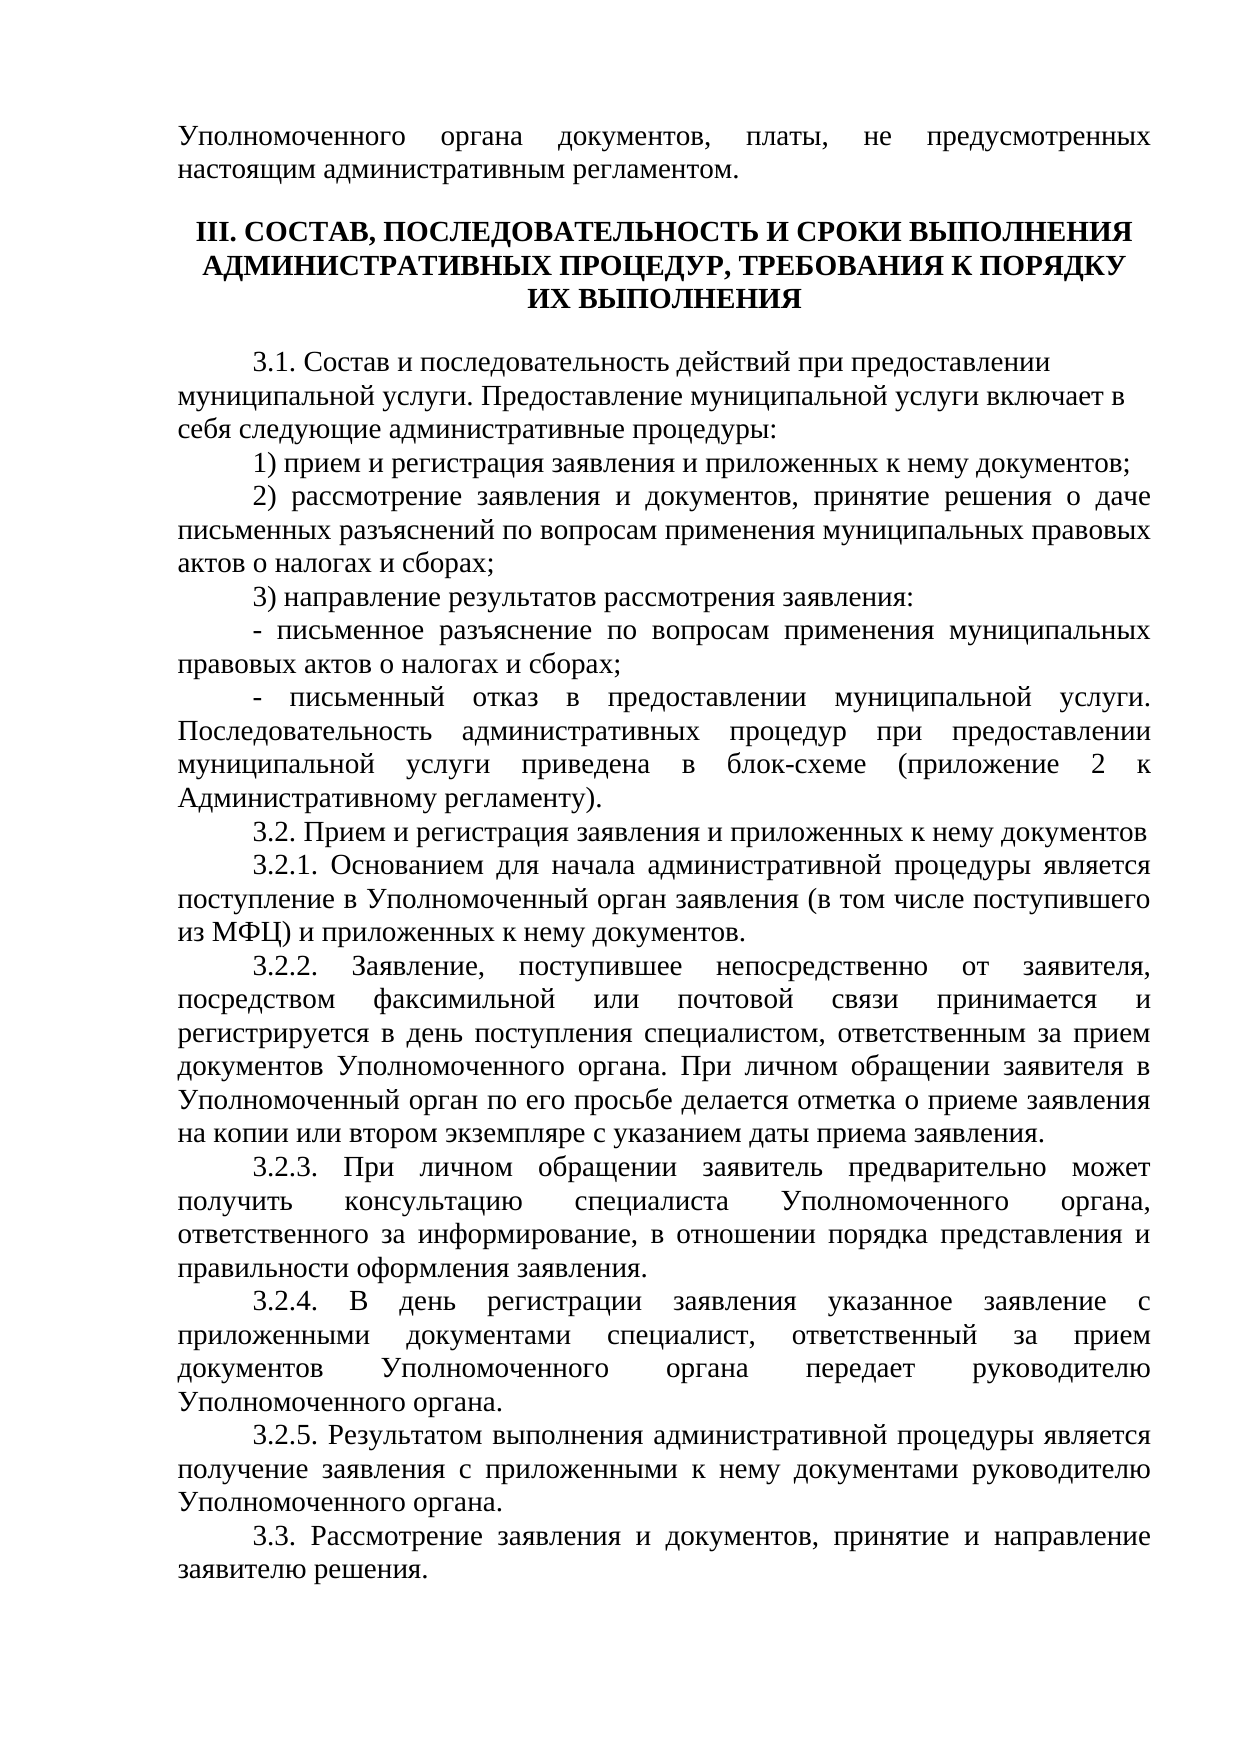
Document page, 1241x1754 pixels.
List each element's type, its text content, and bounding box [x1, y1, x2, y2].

text 3.2.3. При личном обращении заявитель предварительно может получить консультацию специалиста Уполномоченного органа, ответственного за информирование, в отношении порядка представления и правильности оформления заявления. [177, 1149, 1152, 1283]
text 3.2.1. Основанием для начала административной процедуры является поступление в Уполномоченный орган заявления (в том числе поступившего из МФЦ) и приложенных к нему документов. [177, 847, 1152, 948]
text 3.2.5. Результатом выполнения административной процедуры является получение заявления с приложенными к нему документами руководителю Уполномоченного органа. [177, 1417, 1152, 1518]
text 1) прием и регистрация заявления и приложенных к нему документов; [177, 445, 1152, 478]
text 3.2.4. В день регистрации заявления указанное заявление с приложенными документами специалист, ответственный за прием документов Уполномоченного органа передает руководителю Уполномоченного органа. [177, 1283, 1152, 1417]
text 3.2. Прием и регистрация заявления и приложенных к нему документов [177, 814, 1152, 847]
text 2) рассмотрение заявления и документов, принятие решения о даче письменных разъяснений по вопросам применения муниципальных правовых актов о налогах и сборах; [177, 478, 1152, 579]
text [177, 118, 1152, 185]
text 3.3. Рассмотрение заявления и документов, принятие и направление заявителю решения. [177, 1518, 1152, 1585]
text 3.1. Состав и последовательность действий при предоставлении муниципальной услуги. Предоставление муниципальной услуги включает в себя следующие административные процедуры: [177, 344, 1152, 445]
text - письменный отказ в предоставлении муниципальной услуги. Последовательность административных процедур при предоставлении муниципальной услуги приведена в блок-схеме (приложение 2 к Административному регламенту). [177, 679, 1152, 814]
text 3.2.2. Заявление, поступившее непосредственно от заявителя, посредством факсимильной или почтовой связи принимается и регистрируется в день поступления специалистом, ответственным за прием документов Уполномоченного органа. При личном обращении заявителя в Уполномоченный орган по его просьбе делается отметка о приеме заявления на копии или втором экземпляре с указанием даты приема заявления. [177, 948, 1152, 1149]
text III. СОСТАВ, ПОСЛЕДОВАТЕЛЬНОСТЬ И СРОКИ ВЫПОЛНЕНИЯ АДМИНИСТРАТИВНЫХ ПРОЦЕДУР, ТРЕБОВАНИЯ К ПОРЯДКУ ИХ ВЫПОЛНЕНИЯ [177, 214, 1152, 315]
text 3) направление результатов рассмотрения заявления: [177, 579, 1152, 612]
text - письменное разъяснение по вопросам применения муниципальных правовых актов о налогах и сборах; [177, 612, 1152, 679]
